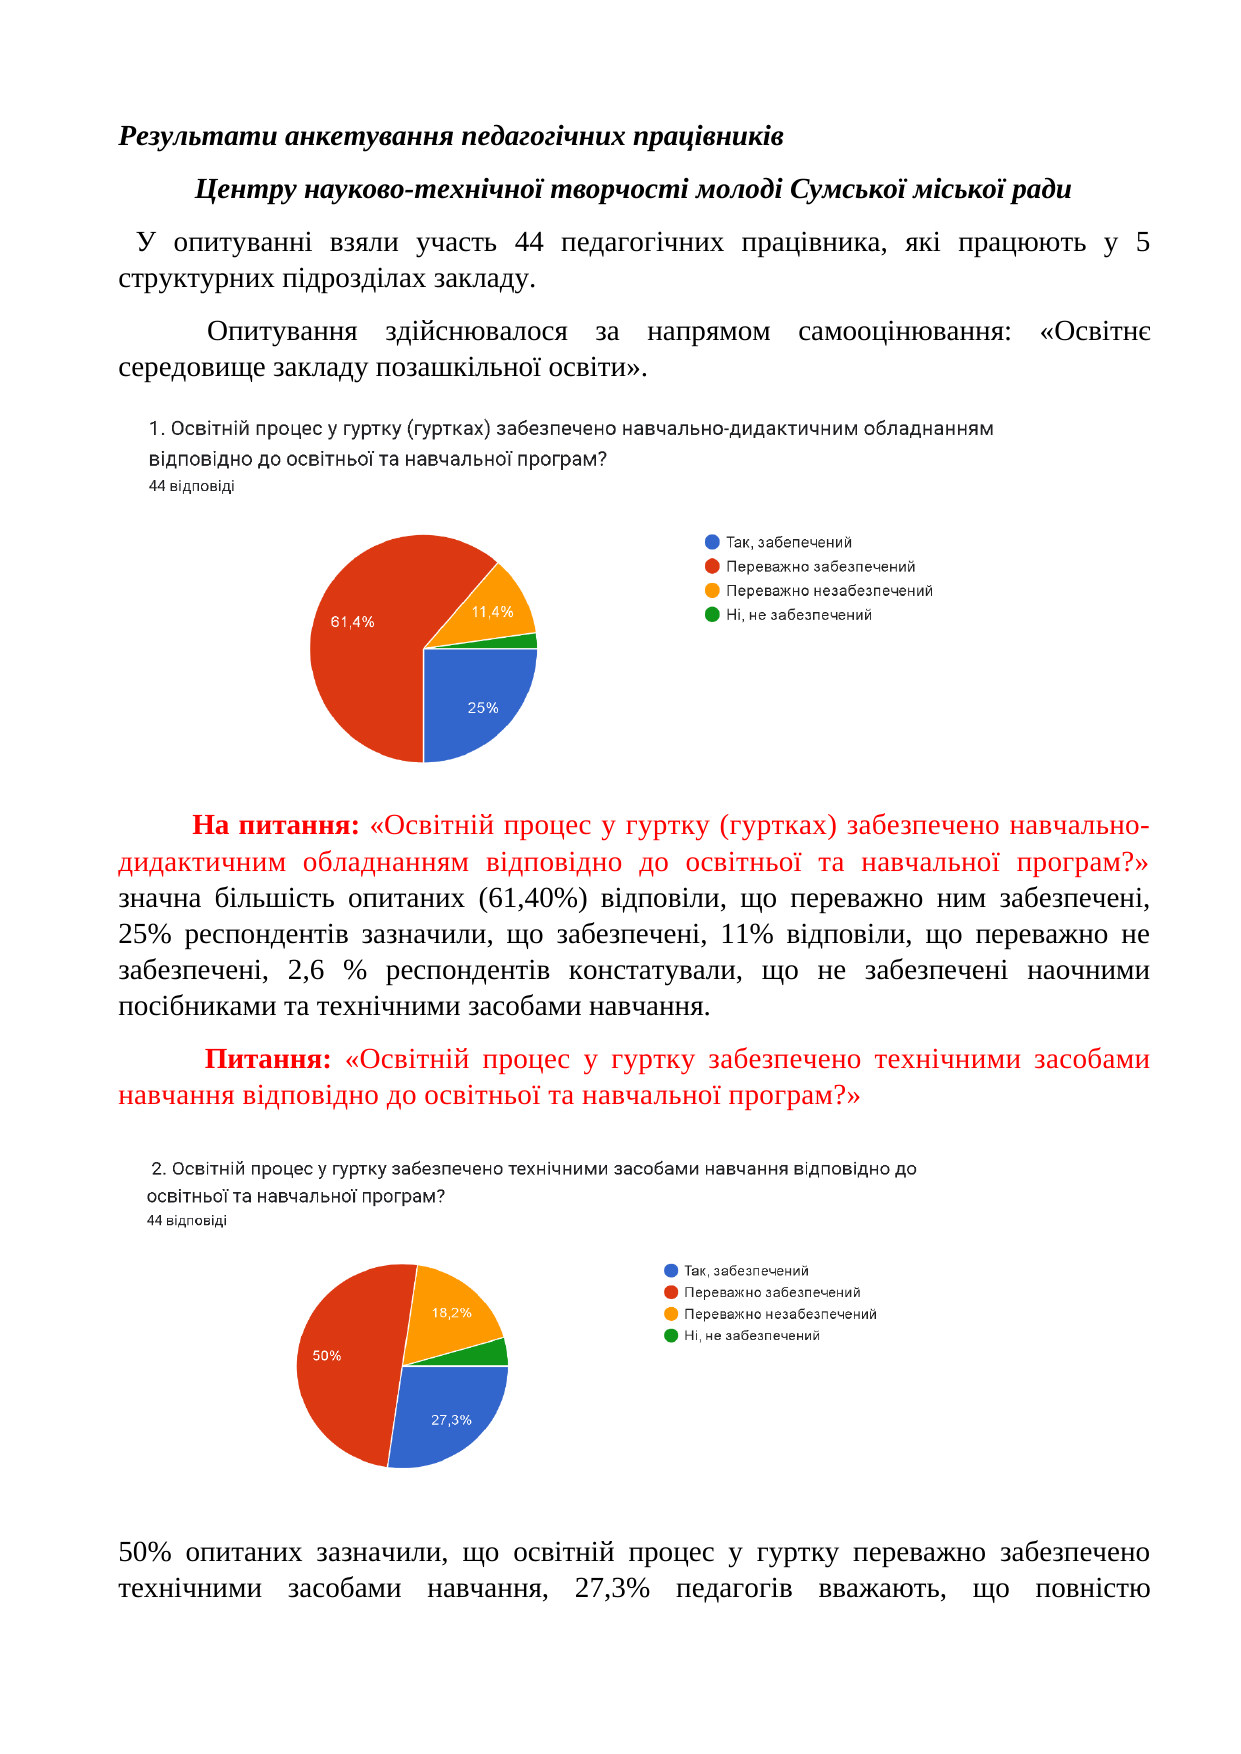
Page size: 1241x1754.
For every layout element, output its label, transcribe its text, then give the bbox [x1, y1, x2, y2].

picture [118, 1130, 981, 1507]
text Центру науково-технічної творчості молоді Сумської міської ради [118, 171, 1152, 204]
text Опитування здійснювалося за напрямом самооцінювання: «Освітнє середовище закладу позашкільної освіти». [118, 313, 1152, 382]
text На питання: «Освітній процес у гуртку (гуртках) забезпечено навчально-дидактичним обладнанням відповідно до освітньої та навчальної програм?» значна більшість опитаних (61,40%) відповіли, що переважно ним забезпечені, 25% респондентів зазначили, що забезпечені, 11% відповіли, що переважно не забезпечені, 2,6 % респондентів констатували, що не забезпечені наочними посібниками та технічними засобами навчання. [118, 807, 1152, 844]
picture [118, 385, 1045, 806]
text На питання: «Освітній процес у гуртку (гуртках) забезпечено навчально-дидактичним обладнанням відповідно до освітньої та навчальної програм?» значна більшість опитаних (61,40%) відповіли, що переважно ним забезпечені, 25% респондентів зазначили, що забезпечені, 11% відповіли, що переважно не забезпечені, 2,6 % респондентів констатували, що не забезпечені наочними посібниками та технічними засобами навчання. [118, 877, 1152, 1022]
text У опитуванні взяли участь 44 педагогічних працівника, які працюють у 5 структурних підрозділах закладу. [118, 224, 1152, 293]
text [118, 1534, 1152, 1603]
text Питання: «Освітній процес у гуртку забезпечено технічними засобами навчання відповідно до освітньої та навчальної програм?» [118, 1041, 1152, 1111]
